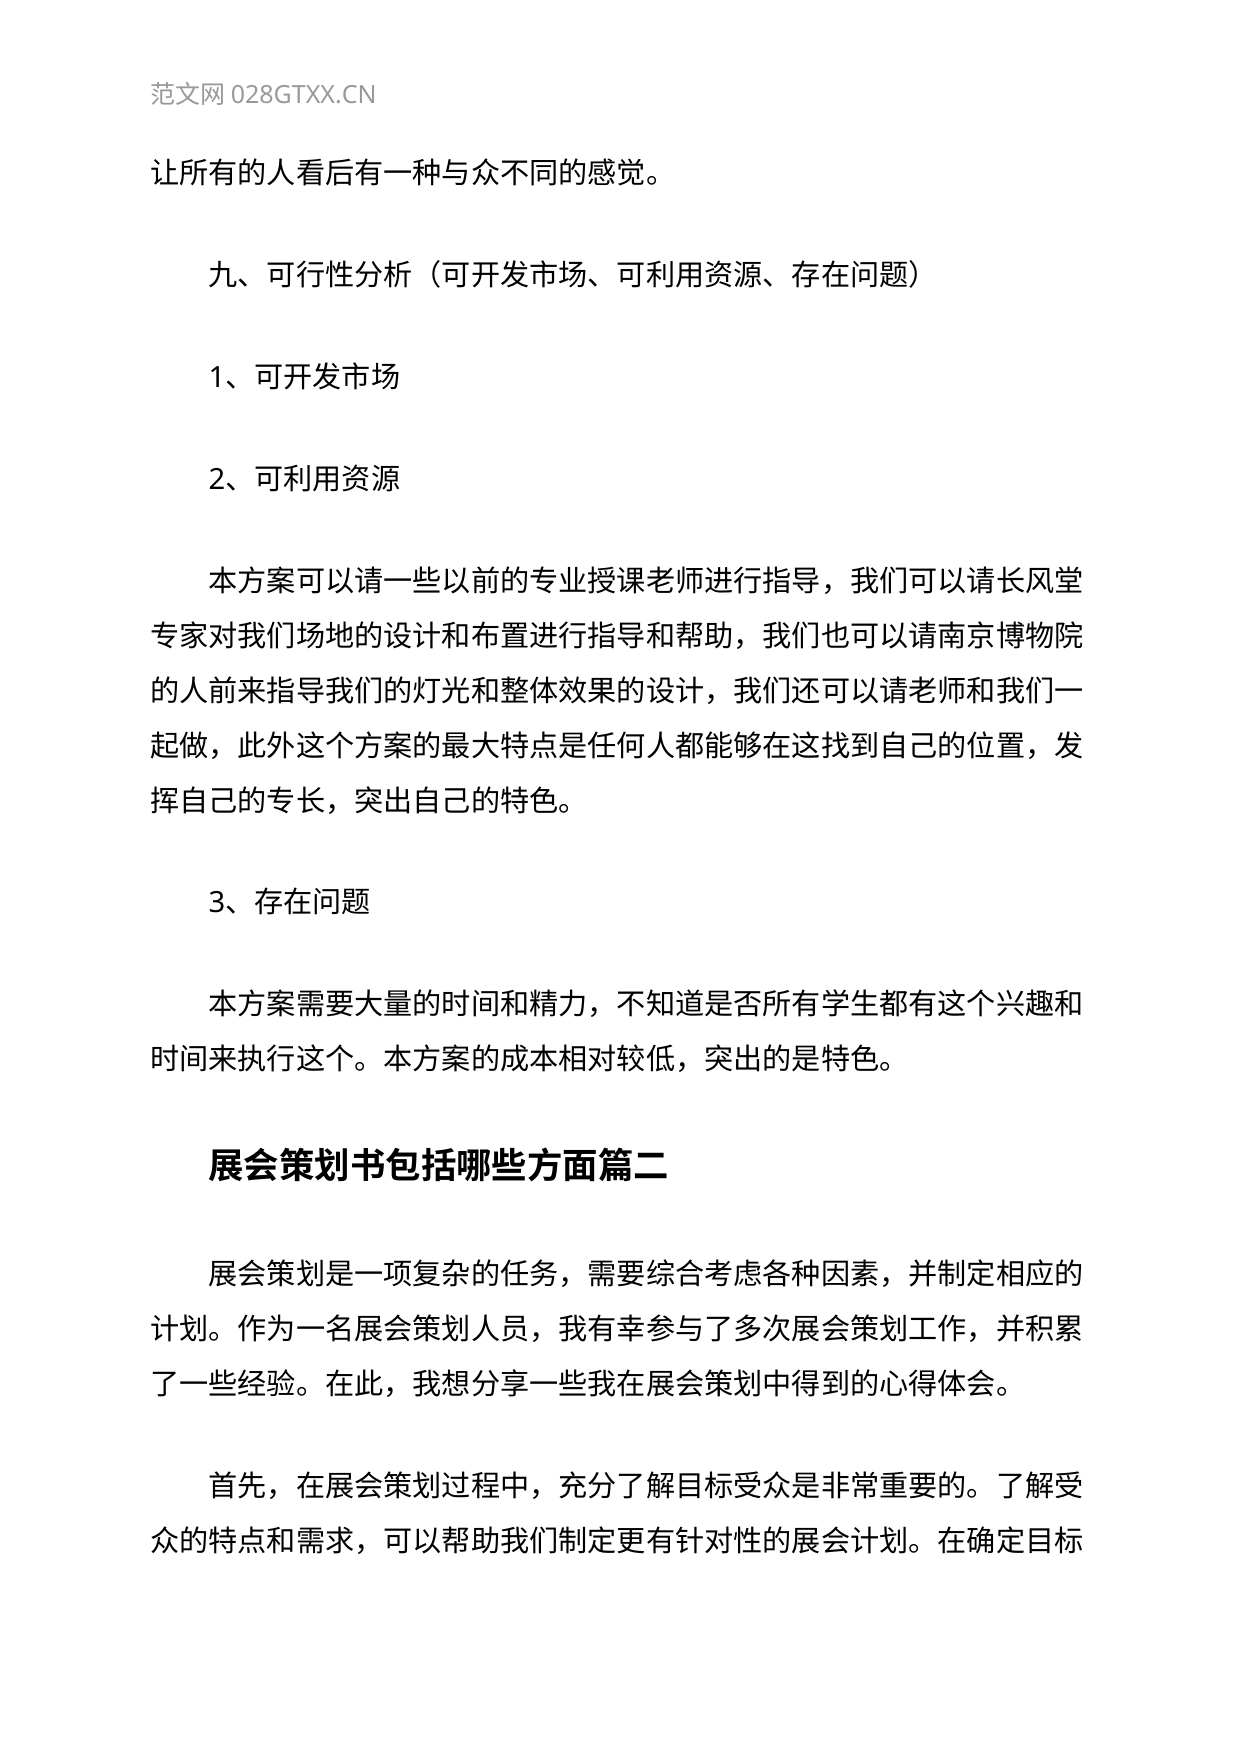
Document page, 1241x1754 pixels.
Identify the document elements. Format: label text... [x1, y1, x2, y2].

text 3、存在问题 [150, 879, 1090, 921]
text 2、可利用资源 [150, 456, 1090, 498]
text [150, 150, 1090, 192]
text 1、可开发市场 [150, 353, 1090, 396]
text 展会策划书包括哪些方面篇二 [150, 1137, 1090, 1189]
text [150, 1462, 1090, 1560]
text 本方案可以请一些以前的专业授课老师进行指导，我们可以请长风堂专家对我们场地的设计和布置进行指导和帮助，我们也可以请南京博物院的人前来指导我们的灯光和整体效果的设计，我们还可以请老师和我们一起做，此外这个方案的最大特点是任何人都能够在这找到自己的位置，发挥自己的专长，突出自己的特色。 [150, 557, 1090, 819]
text 九、可行性分析（可开发市场、可利用资源、存在问题） [150, 252, 1090, 294]
text 本方案需要大量的时间和精力，不知道是否所有学生都有这个兴趣和时间来执行这个。本方案的成本相对较低，突出的是特色。 [150, 981, 1090, 1078]
text 展会策划是一项复杂的任务，需要综合考虑各种因素，并制定相应的计划。作为一名展会策划人员，我有幸参与了多次展会策划工作，并积累了一些经验。在此，我想分享一些我在展会策划中得到的心得体会。 [150, 1251, 1090, 1403]
